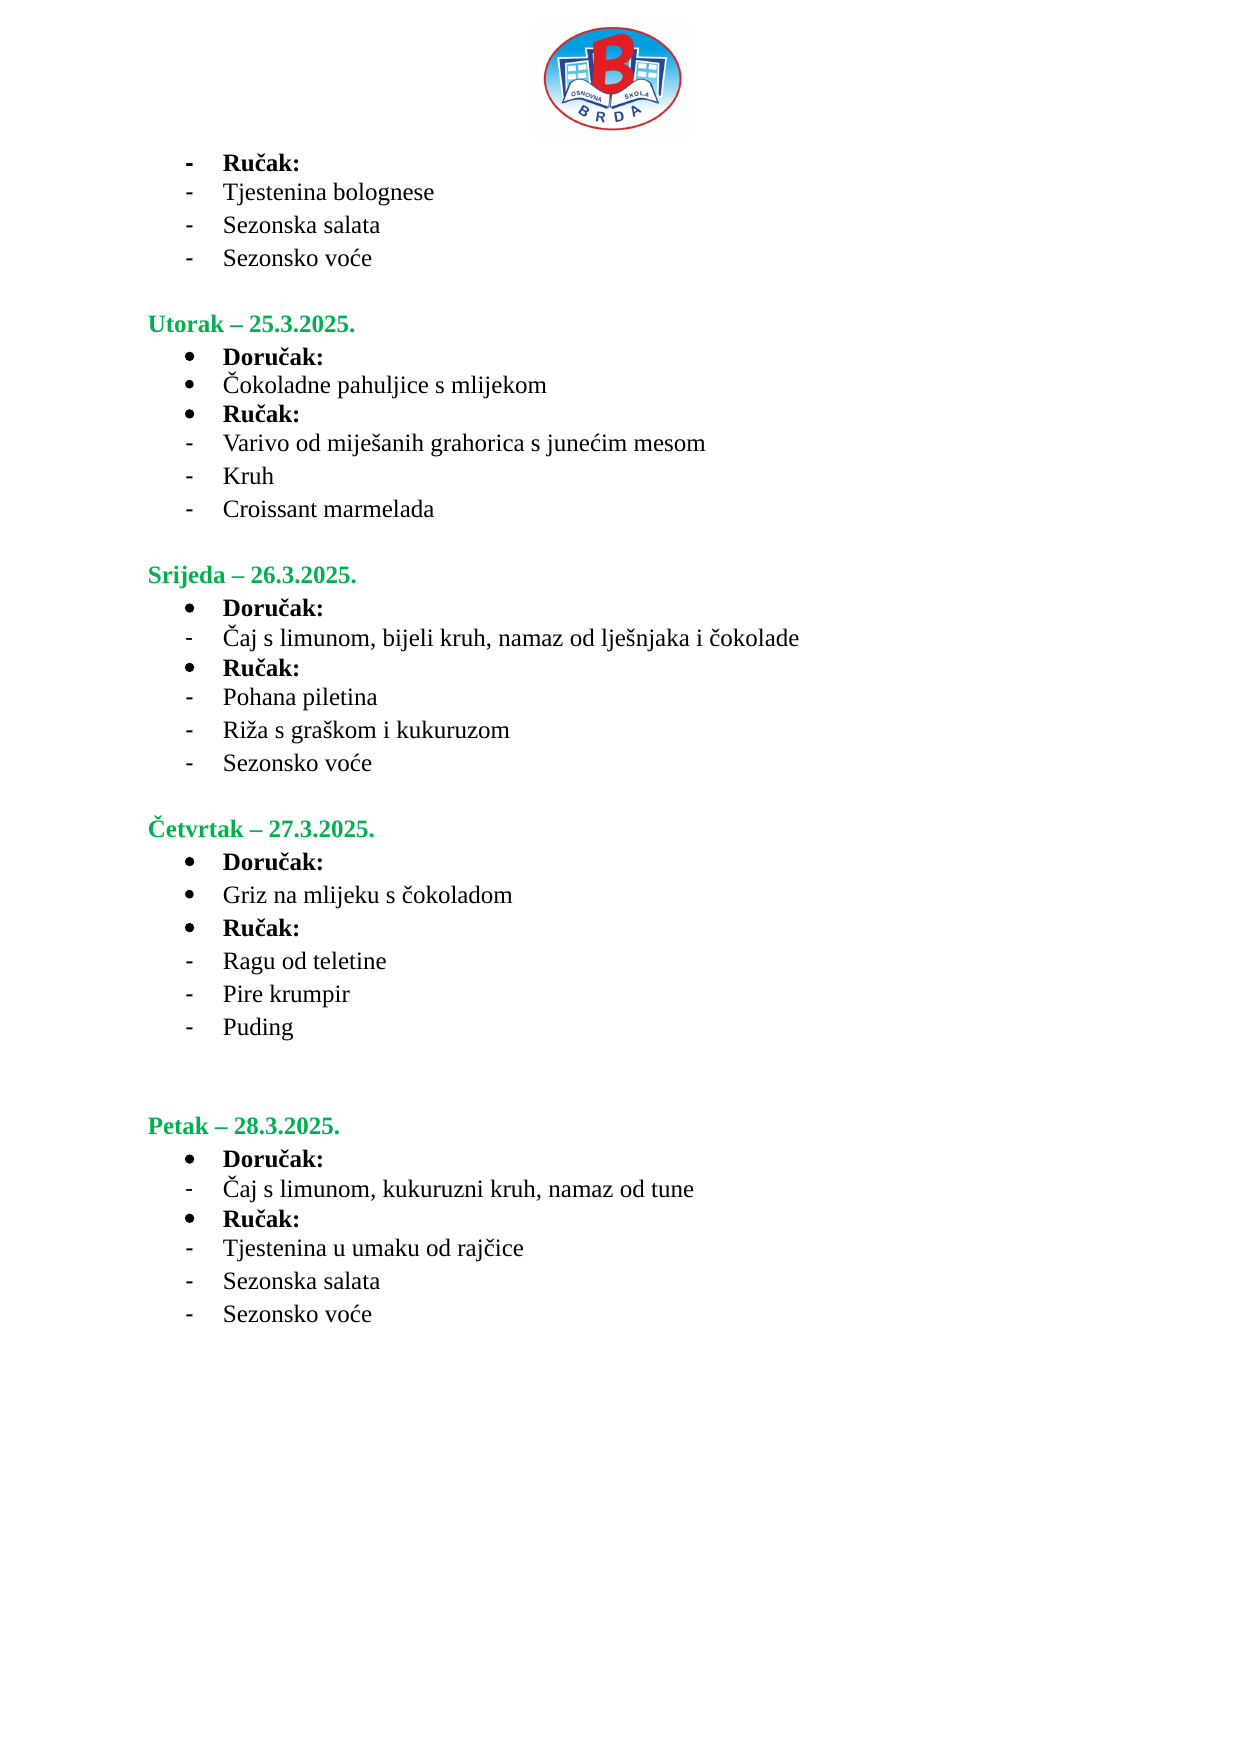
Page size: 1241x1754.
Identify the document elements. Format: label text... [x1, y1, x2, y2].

list Doručak: [185, 593, 1093, 622]
list Pire krumpir [185, 979, 1093, 1008]
list Pohana piletina [185, 682, 1093, 710]
list Ručak: [185, 653, 1093, 682]
list Ručak: [185, 913, 1093, 942]
picture [530, 18, 695, 139]
list Kruh [185, 461, 1093, 490]
list Sezonsko voće [185, 1299, 1093, 1328]
list Ručak: [185, 148, 1093, 176]
list Doručak: [185, 1144, 1093, 1173]
list Ručak: [185, 1204, 1093, 1232]
list Čaj s limunom, bijeli kruh, namaz od lješnjaka i čokolade [185, 622, 1093, 653]
text Srijeda – 26.3.2025. [148, 561, 1093, 589]
list Ručak: [185, 399, 1093, 428]
list Tjestenina bolognese [185, 176, 1093, 205]
list Sezonska salata [185, 1266, 1093, 1294]
list Puding [185, 1012, 1093, 1041]
list Doručak: [185, 342, 1093, 371]
list Riža s graškom i kukuruzom [185, 715, 1093, 743]
list Griz na mlijeku s čokoladom [185, 880, 1093, 909]
text Petak – 28.3.2025. [148, 1111, 1093, 1140]
list Sezonsko voće [185, 243, 1093, 272]
list Doručak: [185, 847, 1093, 876]
list Ragu od teletine [185, 946, 1093, 975]
list Varivo od miješanih grahorica s junećim mesom [185, 428, 1093, 457]
list Sezonska salata [185, 209, 1093, 238]
text Četvrtak – 27.3.2025. [148, 814, 1093, 843]
list Sezonsko voće [185, 748, 1093, 777]
list Croissant marmelada [185, 494, 1093, 523]
list Čaj s limunom, kukuruzni kruh, namaz od tune [185, 1173, 1093, 1204]
list Čokoladne pahuljice s mlijekom [185, 371, 1093, 399]
text Utorak – 25.3.2025. [148, 309, 1093, 338]
list Tjestenina u umaku od rajčice [185, 1232, 1093, 1261]
